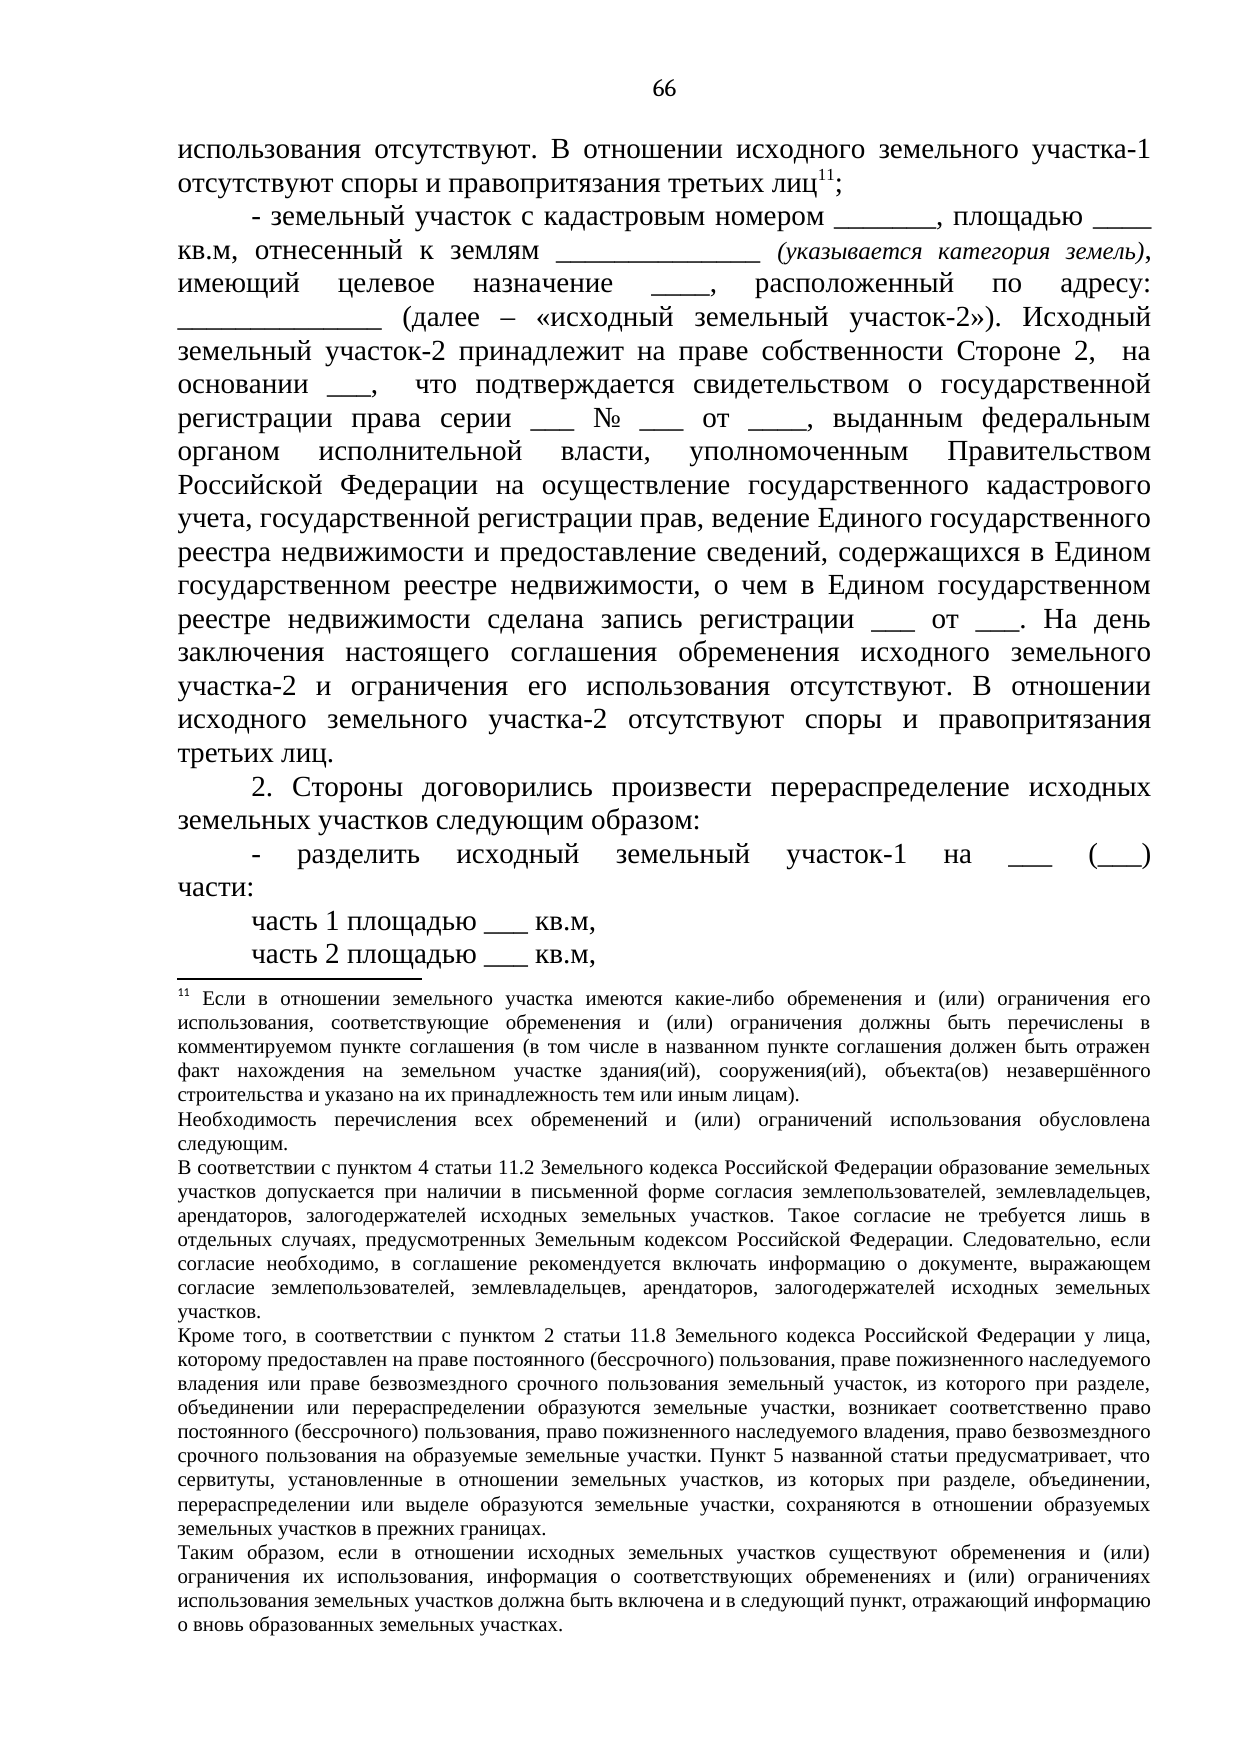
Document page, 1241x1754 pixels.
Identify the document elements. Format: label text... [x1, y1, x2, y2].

text часть 2 площадью ___ кв.м, [177, 936, 1152, 970]
text часть 1 площадью ___ кв.м, [177, 903, 1152, 936]
text - разделить исходный земельный участок-1 на ___ (___) части: [177, 836, 1152, 903]
text - земельный участок с кадастровым номером _______, площадью ____ кв.м, отнесенный к землям ______________ (указывается категория земель), имеющий целевое назначение ____, расположенный по адресу: ______________ (далее – «исходный земельный участок-2»). Исходный земельный участок-2 принадлежит на праве собственности Стороне 2, на основании ___, что подтверждается свидетельством о государственной регистрации права серии ___ № ___ от ____, выданным федеральным органом исполнительной власти, уполномоченным Правительством Российской Федерации на осуществление государственного кадастрового учета, государственной регистрации прав, ведение Единого государственного реестра недвижимости и предоставление сведений, содержащихся в Едином государственном реестре недвижимости, о чем в Едином государственном реестре недвижимости сделана запись регистрации ___ от ___. На день заключения настоящего соглашения обременения исходного земельного участка-2 и ограничения его использования отсутствуют. В отношении исходного земельного участка-2 отсутствуют споры и правопритязания третьих лиц. [177, 198, 1152, 769]
text 2. Стороны договорились произвести перераспределение исходных земельных участков следующим образом: [177, 769, 1152, 836]
text - земельный участок с кадастровым номером _______, площадью ____ кв.м, отнесенный к землям ______________ (указывается категория земель), имеющий целевое назначение ____, расположенный по адресу: ______________ (далее – «исходный земельный участок-1»). Исходный земельный участок-1 относится к землям, государственная собственность на которые не разграничена. На день заключения настоящего соглашения обременения исходного земельного участка-1 и ограничения его использования отсутствуют. В отношении исходного земельного участка-1 отсутствуют споры и правопритязания третьих лиц; [177, 118, 1152, 198]
